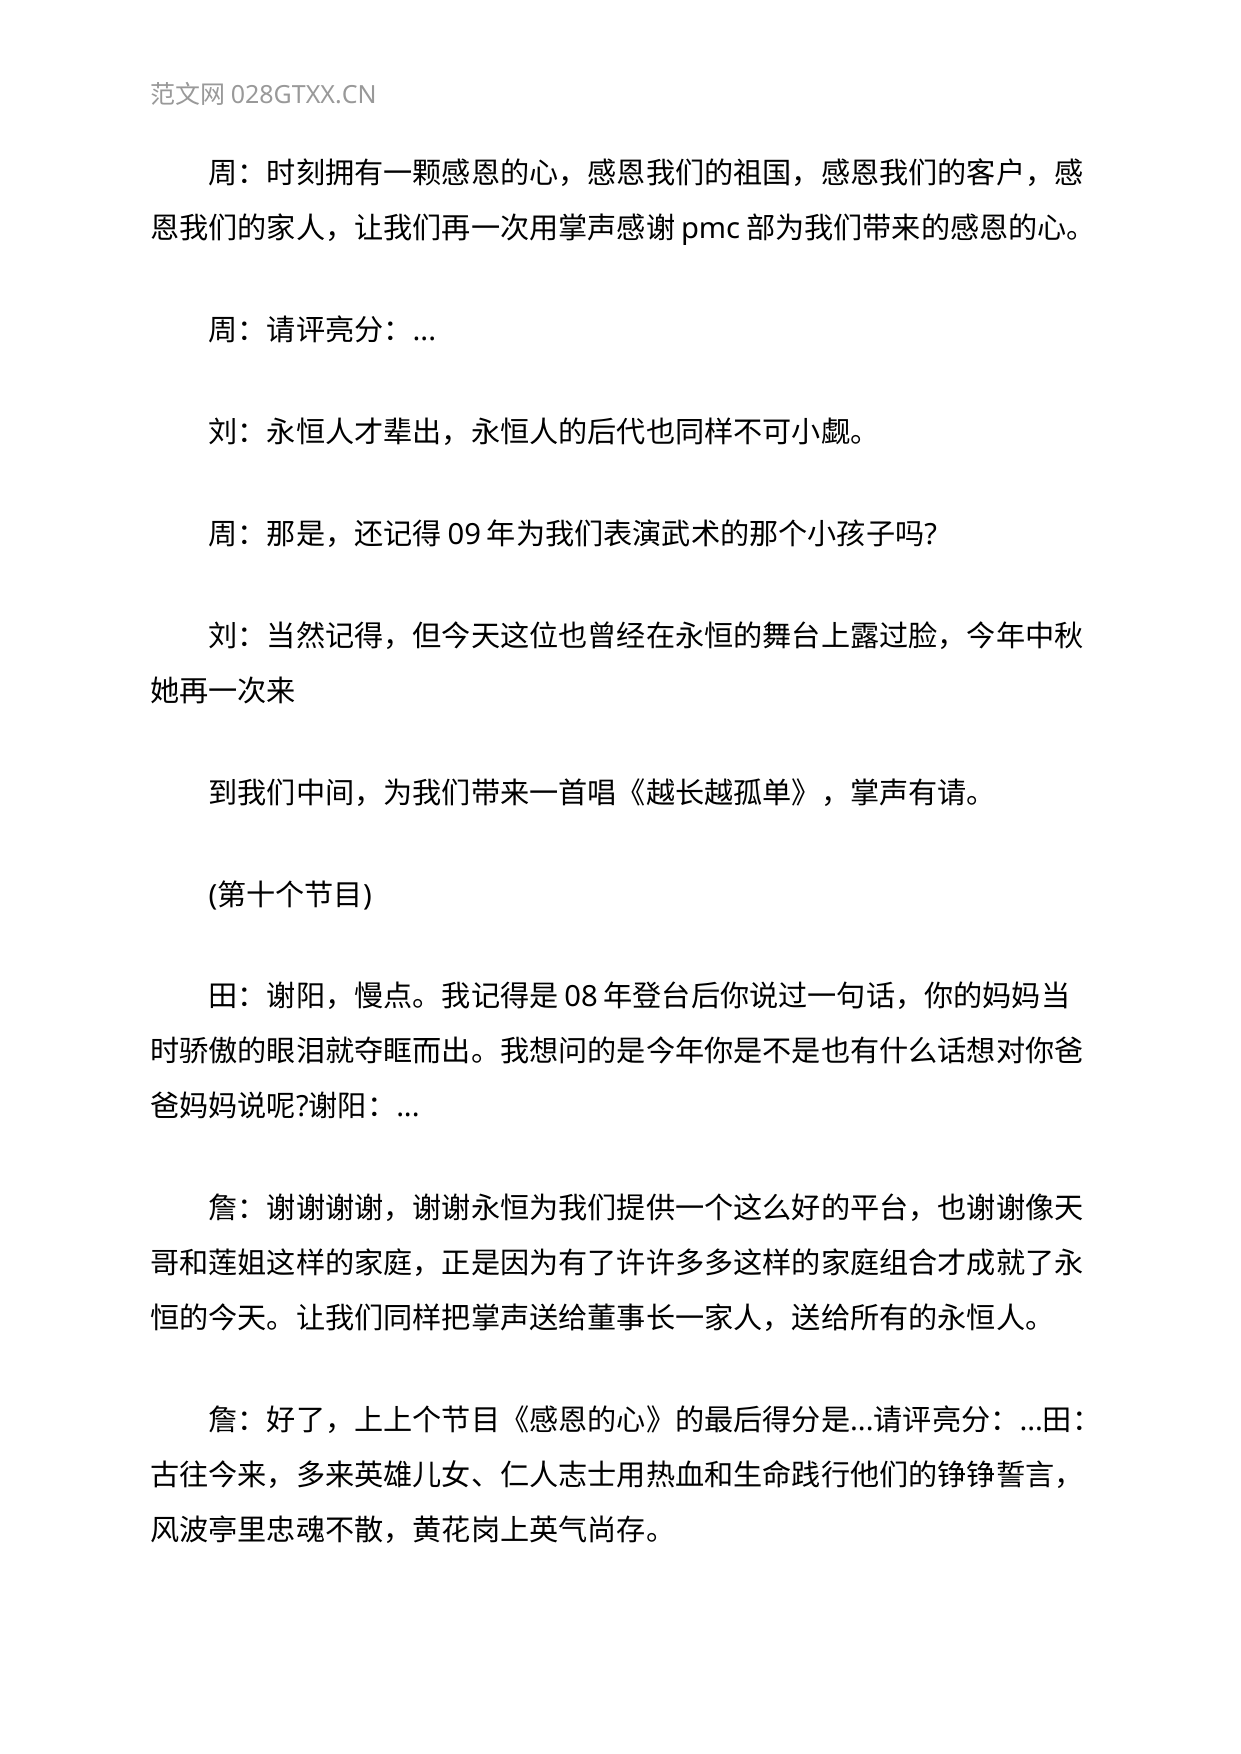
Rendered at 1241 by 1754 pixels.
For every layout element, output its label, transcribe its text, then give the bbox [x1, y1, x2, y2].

text 田：谢阳，慢点。我记得是08年登台后你说过一句话，你的妈妈当时骄傲的眼泪就夺眶而出。我想问的是今年你是不是也有什么话想对你爸爸妈妈说呢?谢阳：... [150, 973, 1090, 1125]
text 周：那是，还记得09年为我们表演武术的那个小孩子吗? [150, 511, 1090, 553]
text 刘：当然记得，但今天这位也曾经在永恒的舞台上露过脸，今年中秋她再一次来 [150, 613, 1090, 710]
text 詹：好了，上上个节目《感恩的心》的最后得分是...请评亮分：...田：古往今来，多来英雄儿女、仁人志士用热血和生命践行他们的铮铮誓言，风波亭里忠魂不散，黄花岗上英气尚存。 [150, 1396, 1090, 1549]
text 周：时刻拥有一颗感恩的心，感恩我们的祖国，感恩我们的客户，感恩我们的家人，让我们再一次用掌声感谢pmc部为我们带来的感恩的心。 [150, 150, 1090, 247]
text 詹：谢谢谢谢，谢谢永恒为我们提供一个这么好的平台，也谢谢像天哥和莲姐这样的家庭，正是因为有了许许多多这样的家庭组合才成就了永恒的今天。让我们同样把掌声送给董事长一家人，送给所有的永恒人。 [150, 1185, 1090, 1337]
text 刘：永恒人才辈出，永恒人的后代也同样不可小觑。 [150, 409, 1090, 451]
text 到我们中间，为我们带来一首唱《越长越孤单》，掌声有请。 [150, 769, 1090, 812]
text (第十个节目) [150, 871, 1090, 913]
text 周：请评亮分：... [150, 307, 1090, 349]
